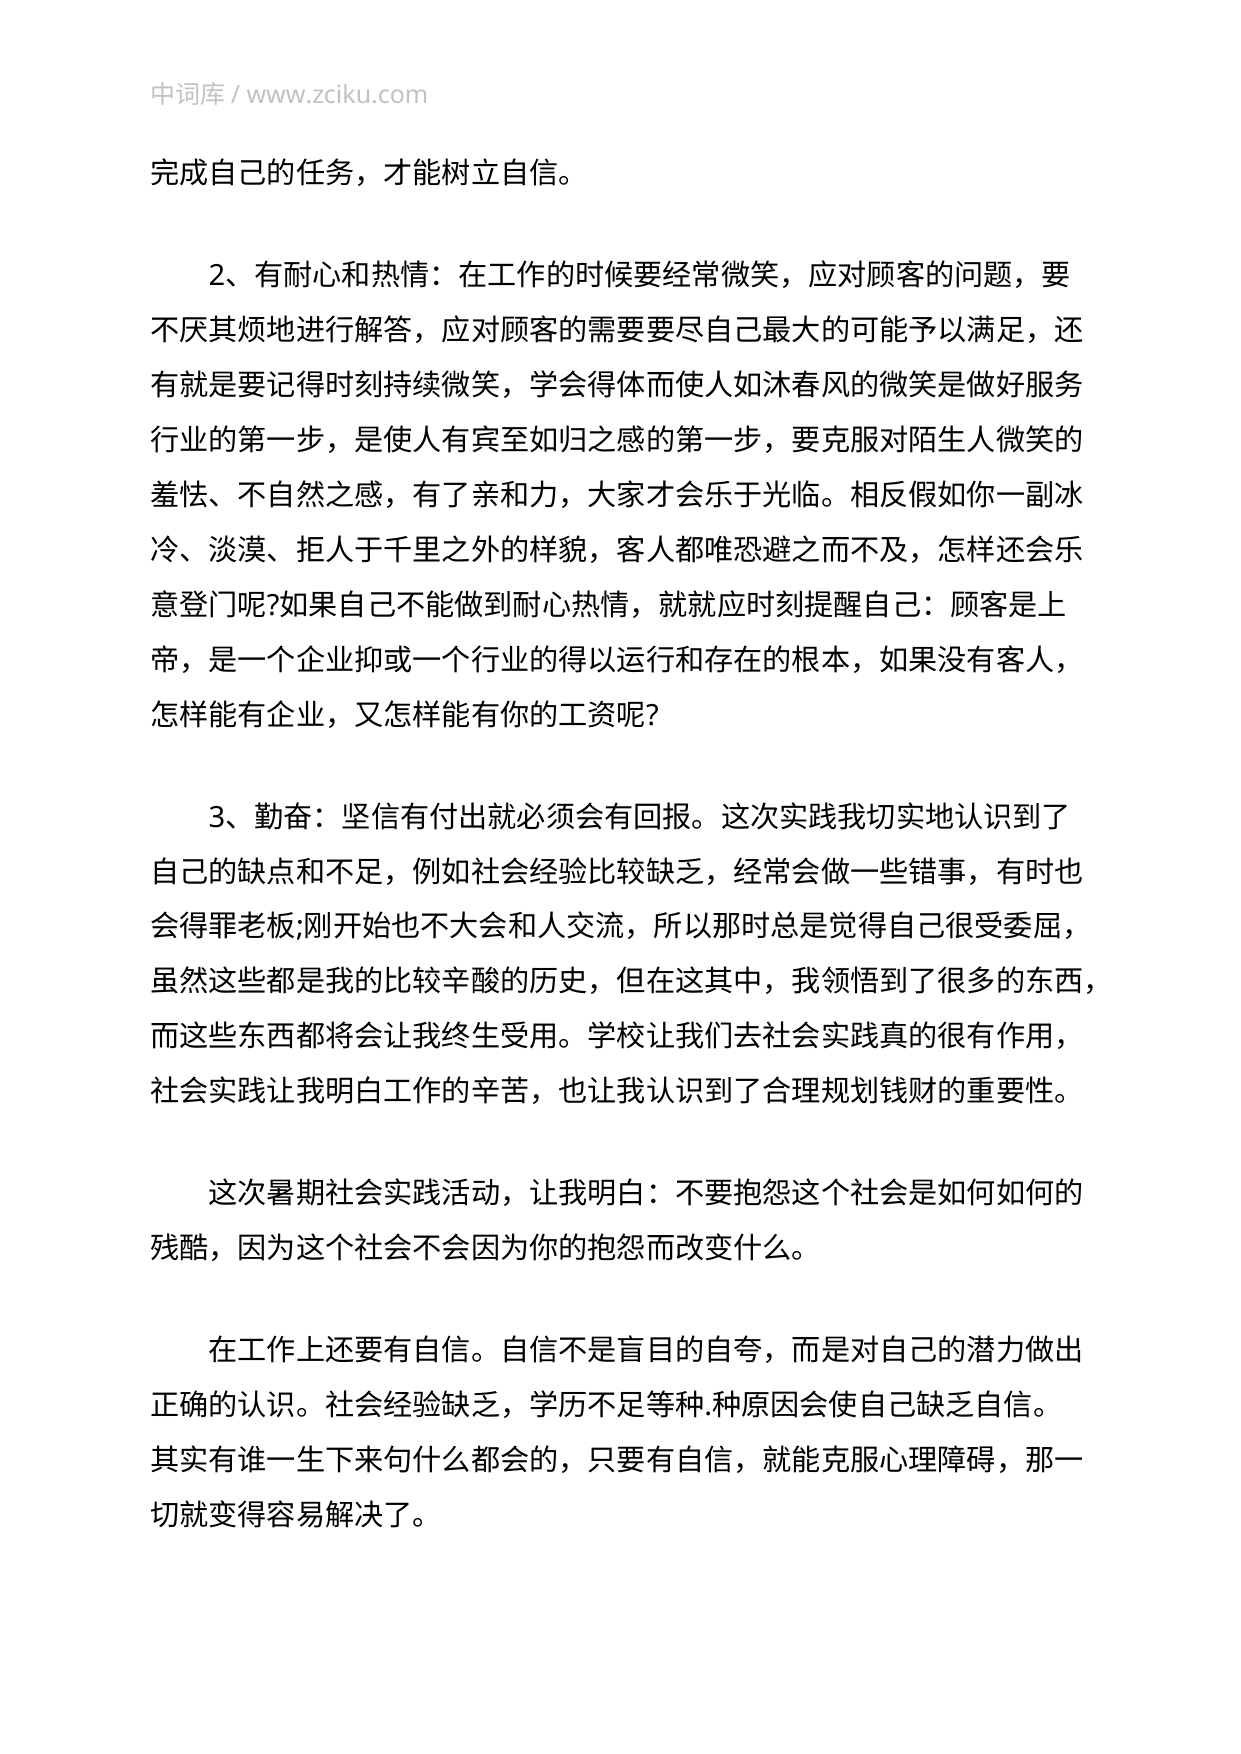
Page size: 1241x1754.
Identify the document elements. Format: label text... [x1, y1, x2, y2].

text 2、有耐心和热情：在工作的时候要经常微笑，应对顾客的问题，要不厌其烦地进行解答，应对顾客的需要要尽自己最大的可能予以满足，还有就是要记得时刻持续微笑，学会得体而使人如沐春风的微笑是做好服务行业的第一步，是使人有宾至如归之感的第一步，要克服对陌生人微笑的羞怯、不自然之感，有了亲和力，大家才会乐于光临。相反假如你一副冰冷、淡漠、拒人于千里之外的样貌，客人都唯恐避之而不及，怎样还会乐意登门呢?如果自己不能做到耐心热情，就就应时刻提醒自己：顾客是上帝，是一个企业抑或一个行业的得以运行和存在的根本，如果没有客人，怎样能有企业，又怎样能有你的工资呢? [150, 252, 1090, 733]
text 这次暑期社会实践活动，让我明白：不要抱怨这个社会是如何如何的残酷，因为这个社会不会因为你的抱怨而改变什么。 [150, 1169, 1090, 1267]
text 在工作上还要有自信。自信不是盲目的自夸，而是对自己的潜力做出正确的认识。社会经验缺乏，学历不足等种.种原因会使自己缺乏自信。其实有谁一生下来句什么都会的，只要有自信，就能克服心理障碍，那一切就变得容易解决了。 [150, 1326, 1090, 1533]
text 3、勤奋：坚信有付出就必须会有回报。这次实践我切实地认识到了自己的缺点和不足，例如社会经验比较缺乏，经常会做一些错事，有时也会得罪老板;刚开始也不大会和人交流，所以那时总是觉得自己很受委屈，虽然这些都是我的比较辛酸的历史，但在这其中，我领悟到了很多的东西，而这些东西都将会让我终生受用。学校让我们去社会实践真的很有作用，社会实践让我明白工作的辛苦，也让我认识到了合理规划钱财的重要性。 [150, 793, 1090, 1110]
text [150, 150, 1090, 192]
